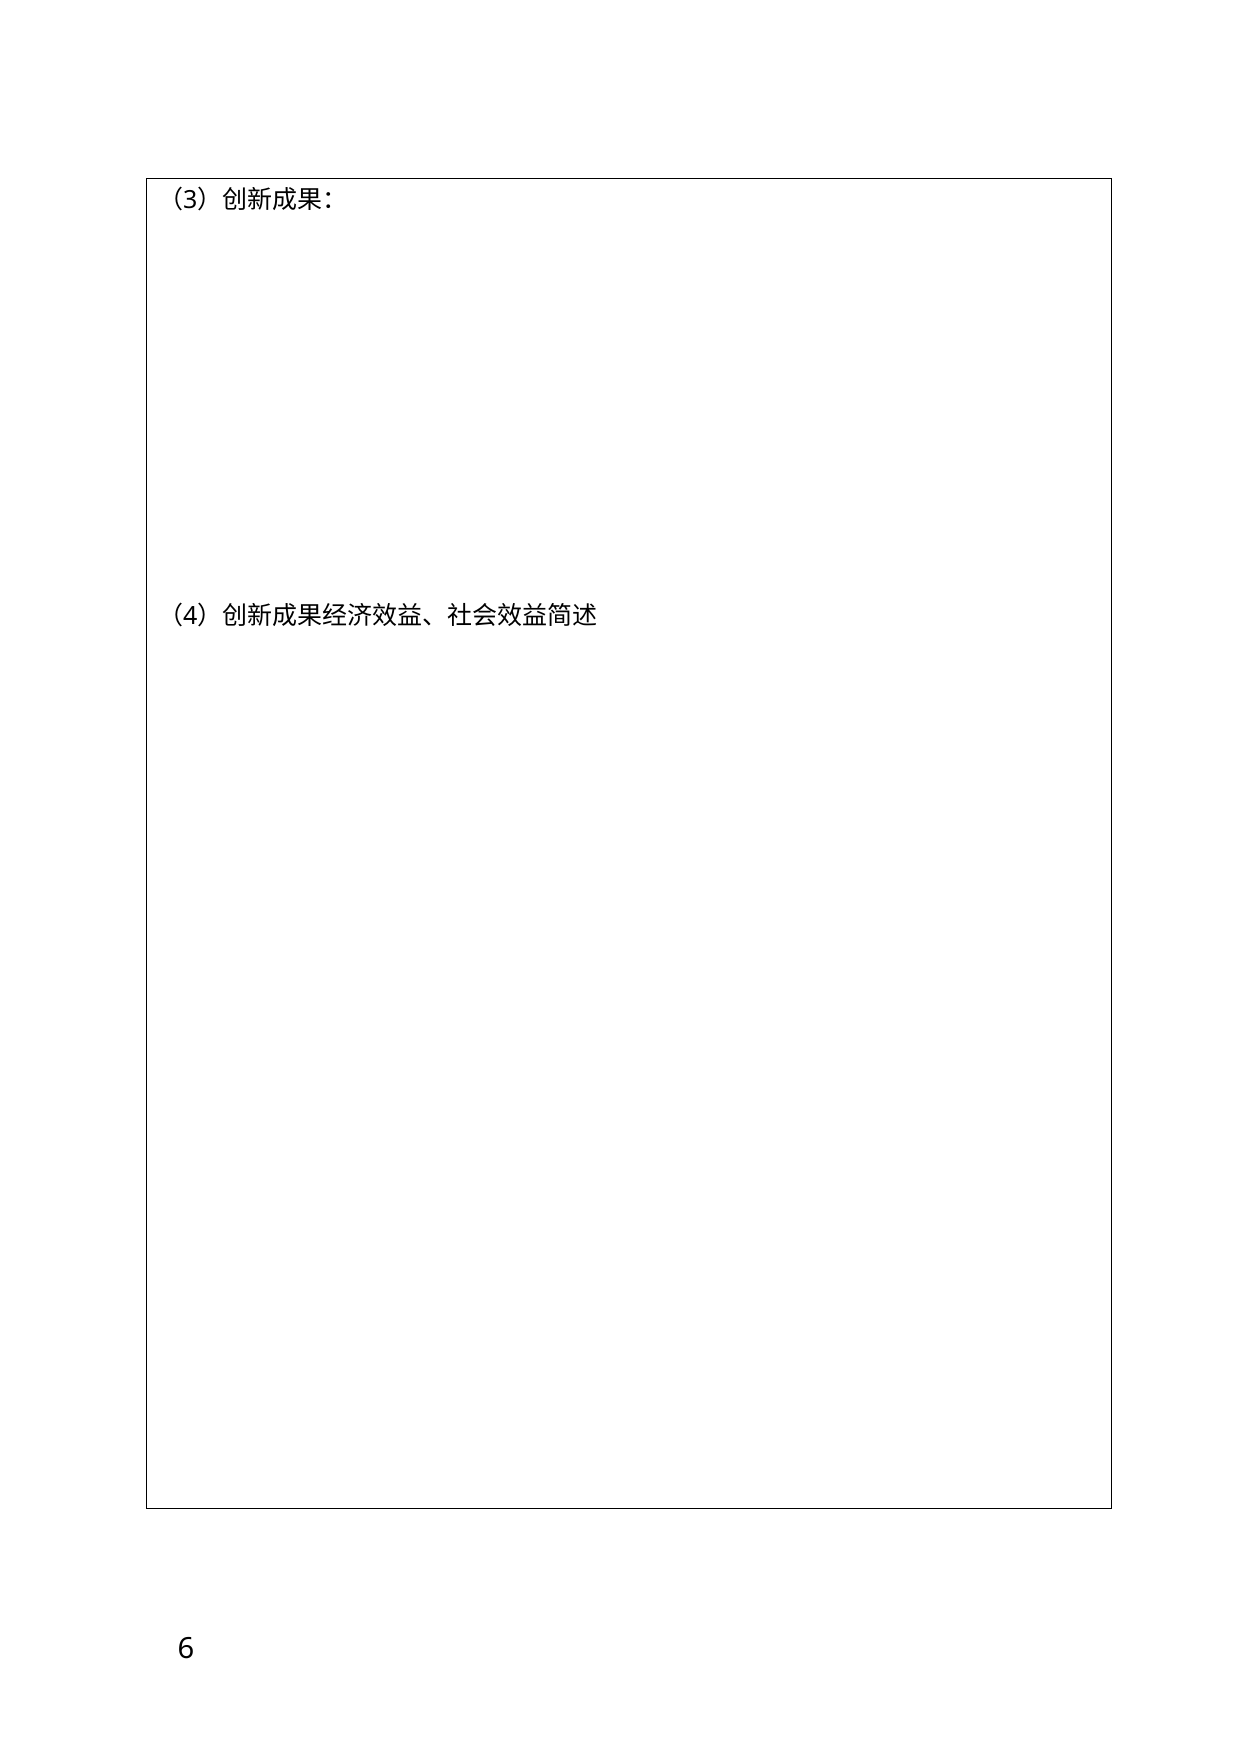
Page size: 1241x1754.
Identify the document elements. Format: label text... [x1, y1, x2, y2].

table_cell 1．个人专长： 2．参与的主要项目 3．主要成果 （1）代表性论著（论文） （2）专利 （3）创新成果： （4）创新成果经济效益、社会效益简述 [147, 179, 1111, 1508]
